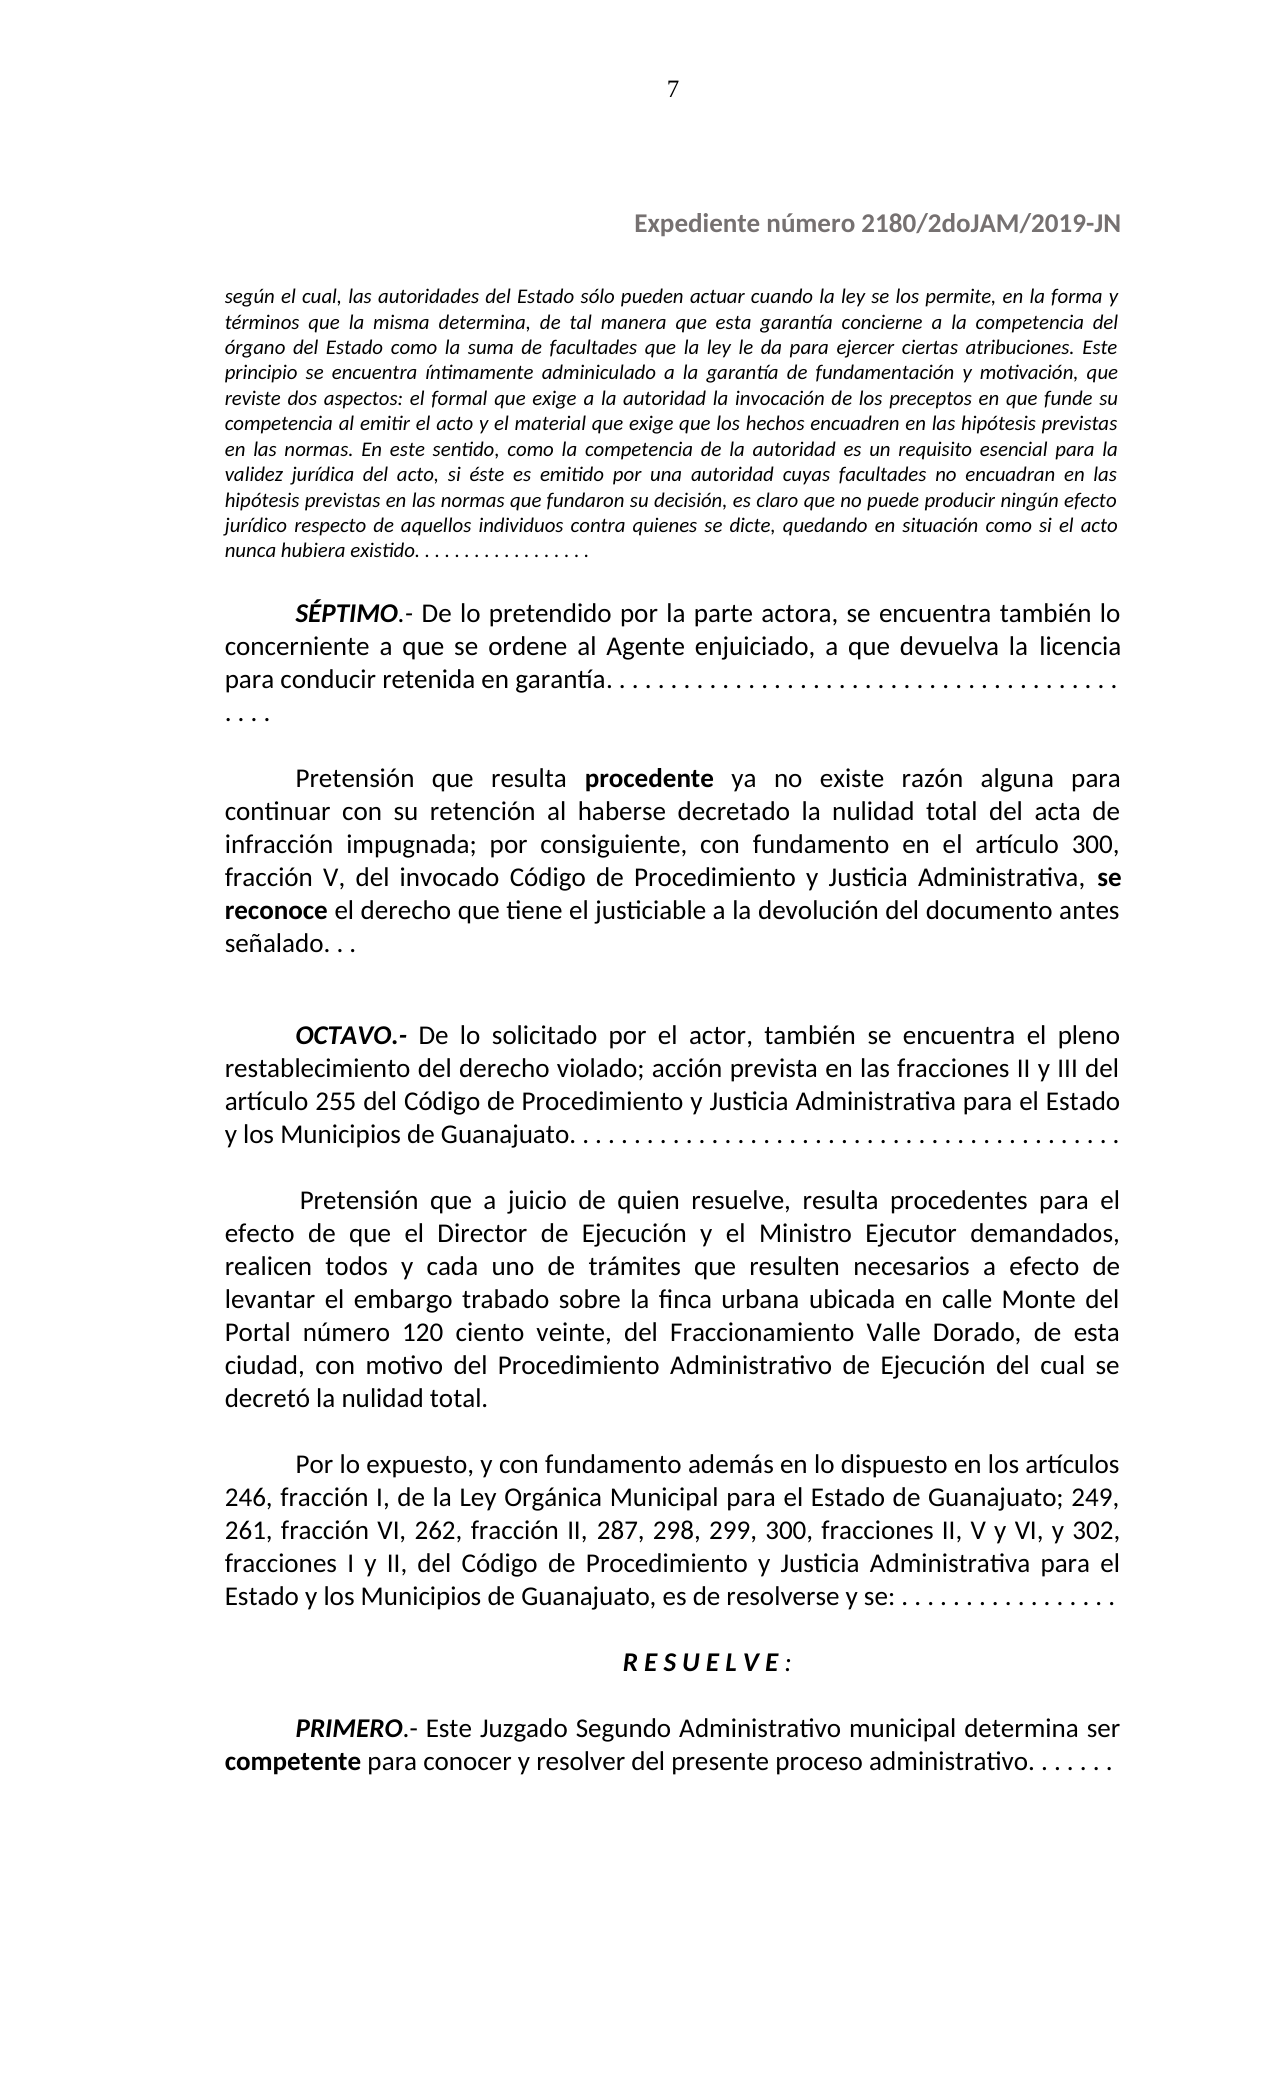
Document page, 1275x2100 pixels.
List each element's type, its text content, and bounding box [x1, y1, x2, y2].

text R E S U E L V E : [224, 1645, 1121, 1678]
text Pretensión que resulta procedente ya no existe razón alguna para continuar con su retención al haberse decretado la nulidad total del acta de infracción impugnada; por consiguiente, con fundamento en el artículo 300, fracción V, del invocado Código de Procedimiento y Justicia Administrativa, se reconoce el derecho que tiene el justiciable a la devolución del documento antes señalado. . . [224, 761, 1121, 959]
text SÉPTIMO.- De lo pretendido por la parte actora, se encuentra también lo concerniente a que se ordene al Agente enjuiciado, a que devuelva la licencia para conducir retenida en garantía. . . . . . . . . . . . . . . . . . . . . . . . . . . . . . . . . . . . . . . . . . . . [224, 596, 1121, 728]
text OCTAVO.- De lo solicitado por el actor, también se encuentra el pleno restablecimiento del derecho violado; acción prevista en las fracciones II y III del artículo 255 del Código de Procedimiento y Justicia Administrativa para el Estado y los Municipios de Guanajuato. . . . . . . . . . . . . . . . . . . . . . . . . . . . . . . . . . . . . . . . . . . [224, 1018, 1121, 1150]
text Pretensión que a juicio de quien resuelve, resulta procedentes para el efecto de que el Director de Ejecución y el Ministro Ejecutor demandados, realicen todos y cada uno de trámites que resulten necesarios a efecto de levantar el embargo trabado sobre la finca urbana ubicada en calle Monte del Portal número 120 ciento veinte, del Fraccionamiento Valle Dorado, de esta ciudad, con motivo del Procedimiento Administrativo de Ejecución del cual se decretó la nulidad total. [224, 1183, 1121, 1414]
text Por lo expuesto, y con fundamento además en lo dispuesto en los artículos 246, fracción I, de la Ley Orgánica Municipal para el Estado de Guanajuato; 249, 261, fracción VI, 262, fracción II, 287, 298, 299, 300, fracciones II, V y VI, y 302, fracciones I y II, del Código de Procedimiento y Justicia Administrativa para el Estado y los Municipios de Guanajuato, es de resolverse y se: . . . . . . . . . . . . . . . . . [224, 1447, 1121, 1612]
text PRIMERO.- Este Juzgado Segundo Administrativo municipal determina ser competente para conocer y resolver del presente proceso administrativo. . . . . . . [224, 1711, 1121, 1777]
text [224, 283, 1121, 563]
